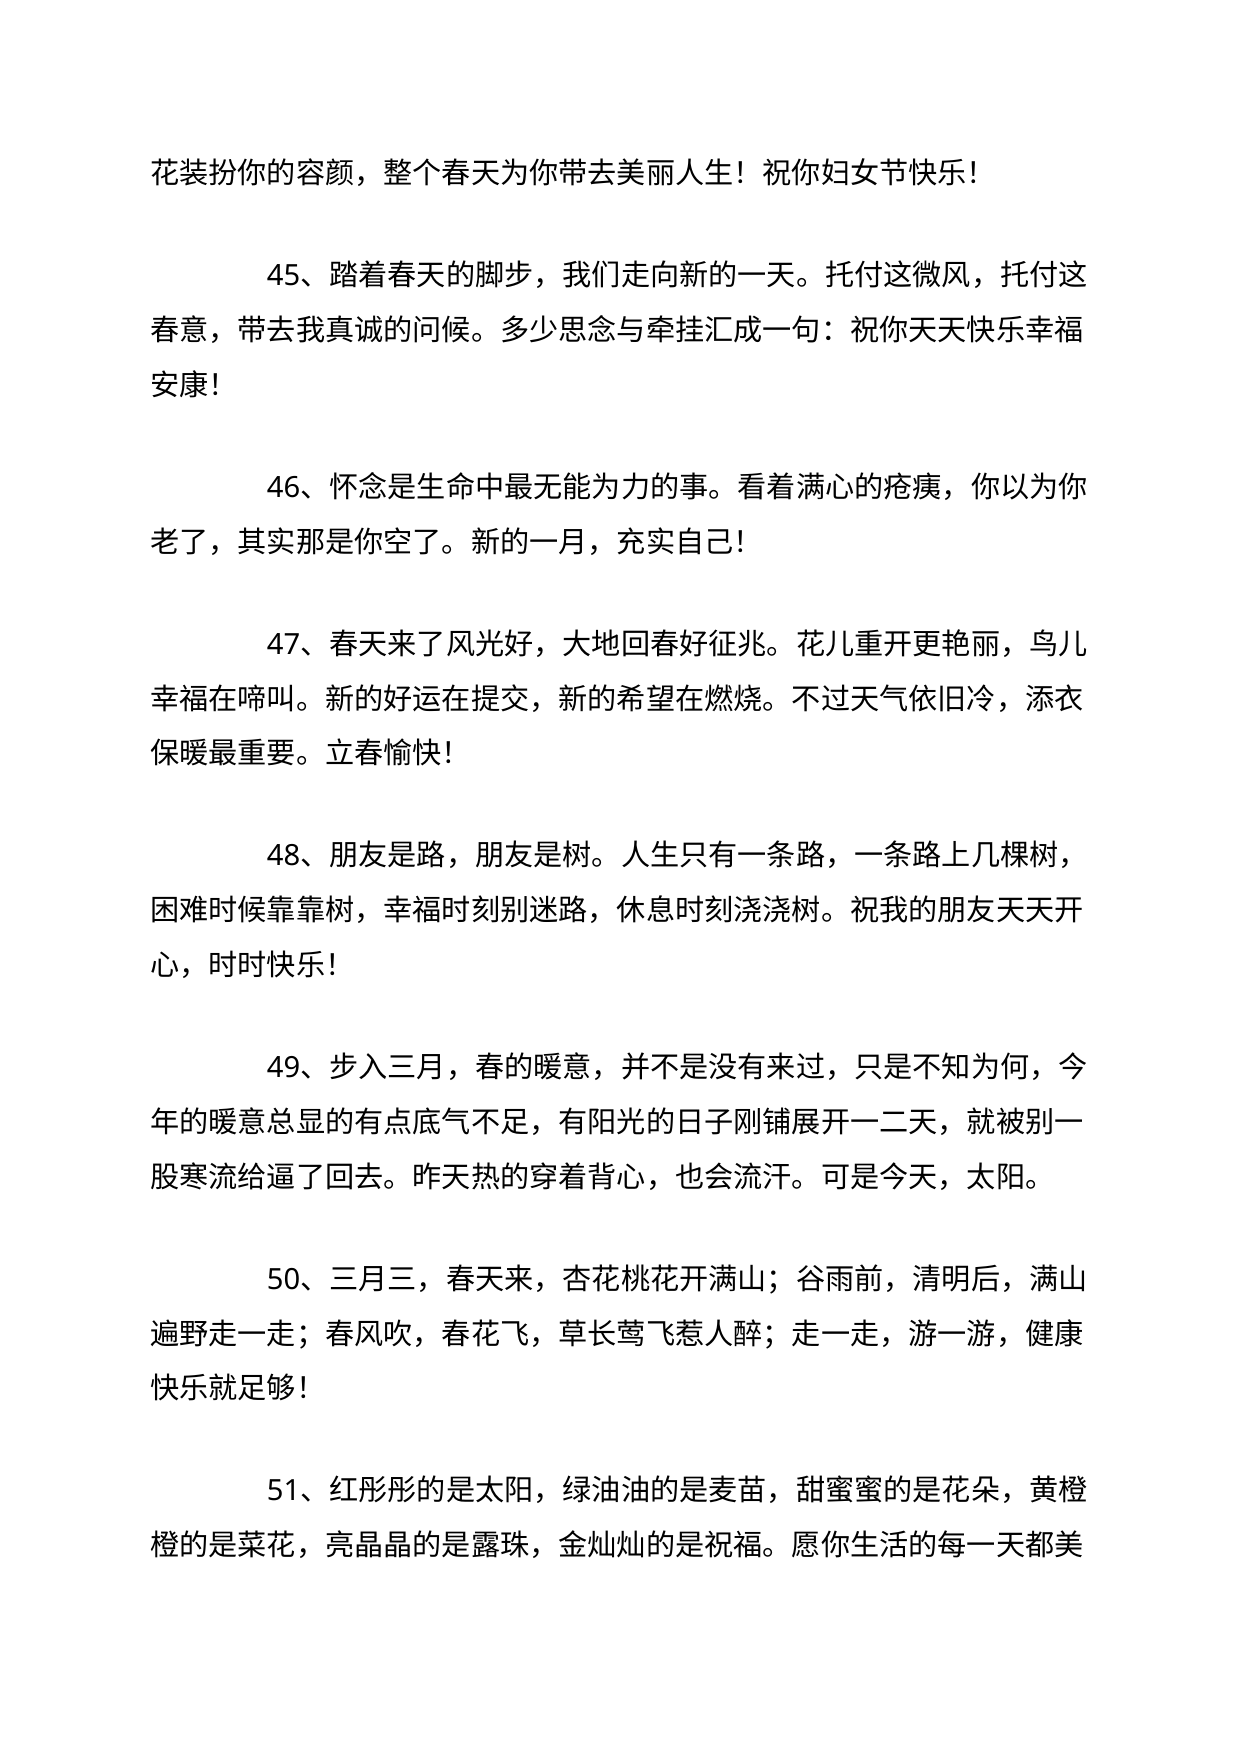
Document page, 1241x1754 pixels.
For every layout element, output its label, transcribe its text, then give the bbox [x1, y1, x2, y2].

text 46、怀念是生命中最无能为力的事。看着满心的疮痍，你以为你老了，其实那是你空了。新的一月，充实自己！ [150, 463, 1090, 561]
text 48、朋友是路，朋友是树。人生只有一条路，一条路上几棵树，困难时候靠靠树，幸福时刻别迷路，休息时刻浇浇树。祝我的朋友天天开心，时时快乐！ [150, 832, 1090, 984]
text 47、春天来了风光好，大地回春好征兆。花儿重开更艳丽，鸟儿幸福在啼叫。新的好运在提交，新的希望在燃烧。不过天气依旧冷，添衣保暖最重要。立春愉快！ [150, 620, 1090, 772]
text 50、三月三，春天来，杏花桃花开满山；谷雨前，清明后，满山遍野走一走；春风吹，春花飞，草长莺飞惹人醉；走一走，游一游，健康快乐就足够！ [150, 1255, 1090, 1407]
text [150, 1467, 1090, 1564]
text 49、步入三月，春的暖意，并不是没有来过，只是不知为何，今年的暖意总显的有点底气不足，有阳光的日子刚铺展开一二天，就被别一股寒流给逼了回去。昨天热的穿着背心，也会流汗。可是今天，太阳。 [150, 1043, 1090, 1196]
text 45、踏着春天的脚步，我们走向新的一天。托付这微风，托付这春意，带去我真诚的问候。多少思念与牵挂汇成一句：祝你天天快乐幸福安康！ [150, 252, 1090, 404]
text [150, 150, 1090, 192]
